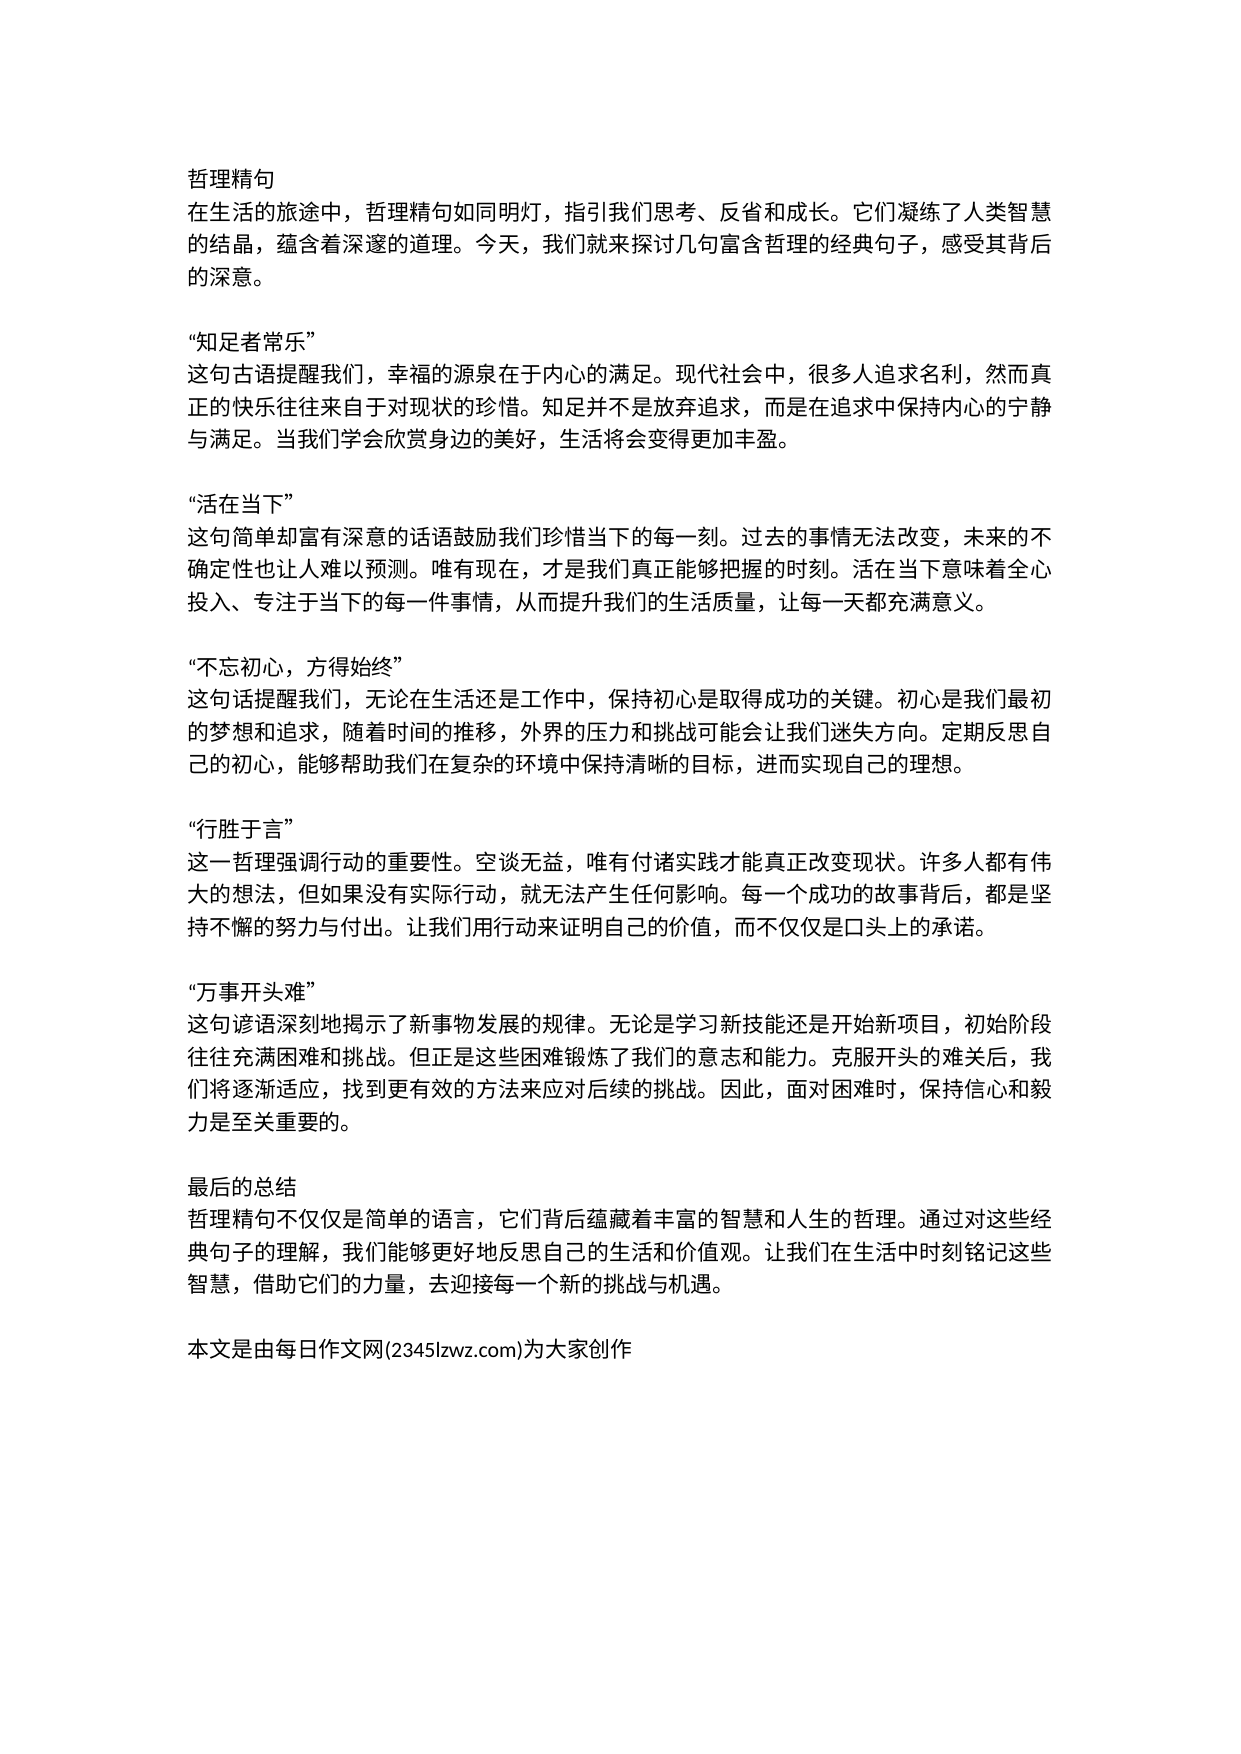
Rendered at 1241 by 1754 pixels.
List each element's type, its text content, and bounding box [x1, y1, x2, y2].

text 这一哲理强调行动的重要性。空谈无益，唯有付诸实践才能真正改变现状。许多人都有伟大的想法，但如果没有实际行动，就无法产生任何影响。每一个成功的故事背后，都是坚持不懈的努力与付出。让我们用行动来证明自己的价值，而不仅仅是口头上的承诺。 [187, 844, 1053, 942]
text 这句简单却富有深意的话语鼓励我们珍惜当下的每一刻。过去的事情无法改变，未来的不确定性也让人难以预测。唯有现在，才是我们真正能够把握的时刻。活在当下意味着全心投入、专注于当下的每一件事情，从而提升我们的生活质量，让每一天都充满意义。 [187, 519, 1053, 617]
text 最后的总结 [187, 1169, 1053, 1202]
text 哲理精句不仅仅是简单的语言，它们背后蕴藏着丰富的智慧和人生的哲理。通过对这些经典句子的理解，我们能够更好地反思自己的生活和价值观。让我们在生活中时刻铭记这些智慧，借助它们的力量，去迎接每一个新的挑战与机遇。 [187, 1202, 1053, 1299]
text 本文是由每日作文网(2345lzwz.com)为大家创作 [187, 1332, 1053, 1364]
text “万事开头难” [187, 974, 1053, 1007]
text 在生活的旅途中，哲理精句如同明灯，指引我们思考、反省和成长。它们凝练了人类智慧的结晶，蕴含着深邃的道理。今天，我们就来探讨几句富含哲理的经典句子，感受其背后的深意。 [187, 194, 1053, 292]
text “知足者常乐” [187, 324, 1053, 357]
text 这句谚语深刻地揭示了新事物发展的规律。无论是学习新技能还是开始新项目，初始阶段往往充满困难和挑战。但正是这些困难锻炼了我们的意志和能力。克服开头的难关后，我们将逐渐适应，找到更有效的方法来应对后续的挑战。因此，面对困难时，保持信心和毅力是至关重要的。 [187, 1007, 1053, 1137]
text 这句话提醒我们，无论在生活还是工作中，保持初心是取得成功的关键。初心是我们最初的梦想和追求，随着时间的推移，外界的压力和挑战可能会让我们迷失方向。定期反思自己的初心，能够帮助我们在复杂的环境中保持清晰的目标，进而实现自己的理想。 [187, 682, 1053, 779]
text “行胜于言” [187, 812, 1053, 844]
text 这句古语提醒我们，幸福的源泉在于内心的满足。现代社会中，很多人追求名利，然而真正的快乐往往来自于对现状的珍惜。知足并不是放弃追求，而是在追求中保持内心的宁静与满足。当我们学会欣赏身边的美好，生活将会变得更加丰盈。 [187, 357, 1053, 454]
text “活在当下” [187, 487, 1053, 519]
text 哲理精句 [187, 162, 1053, 194]
text “不忘初心，方得始终” [187, 649, 1053, 682]
